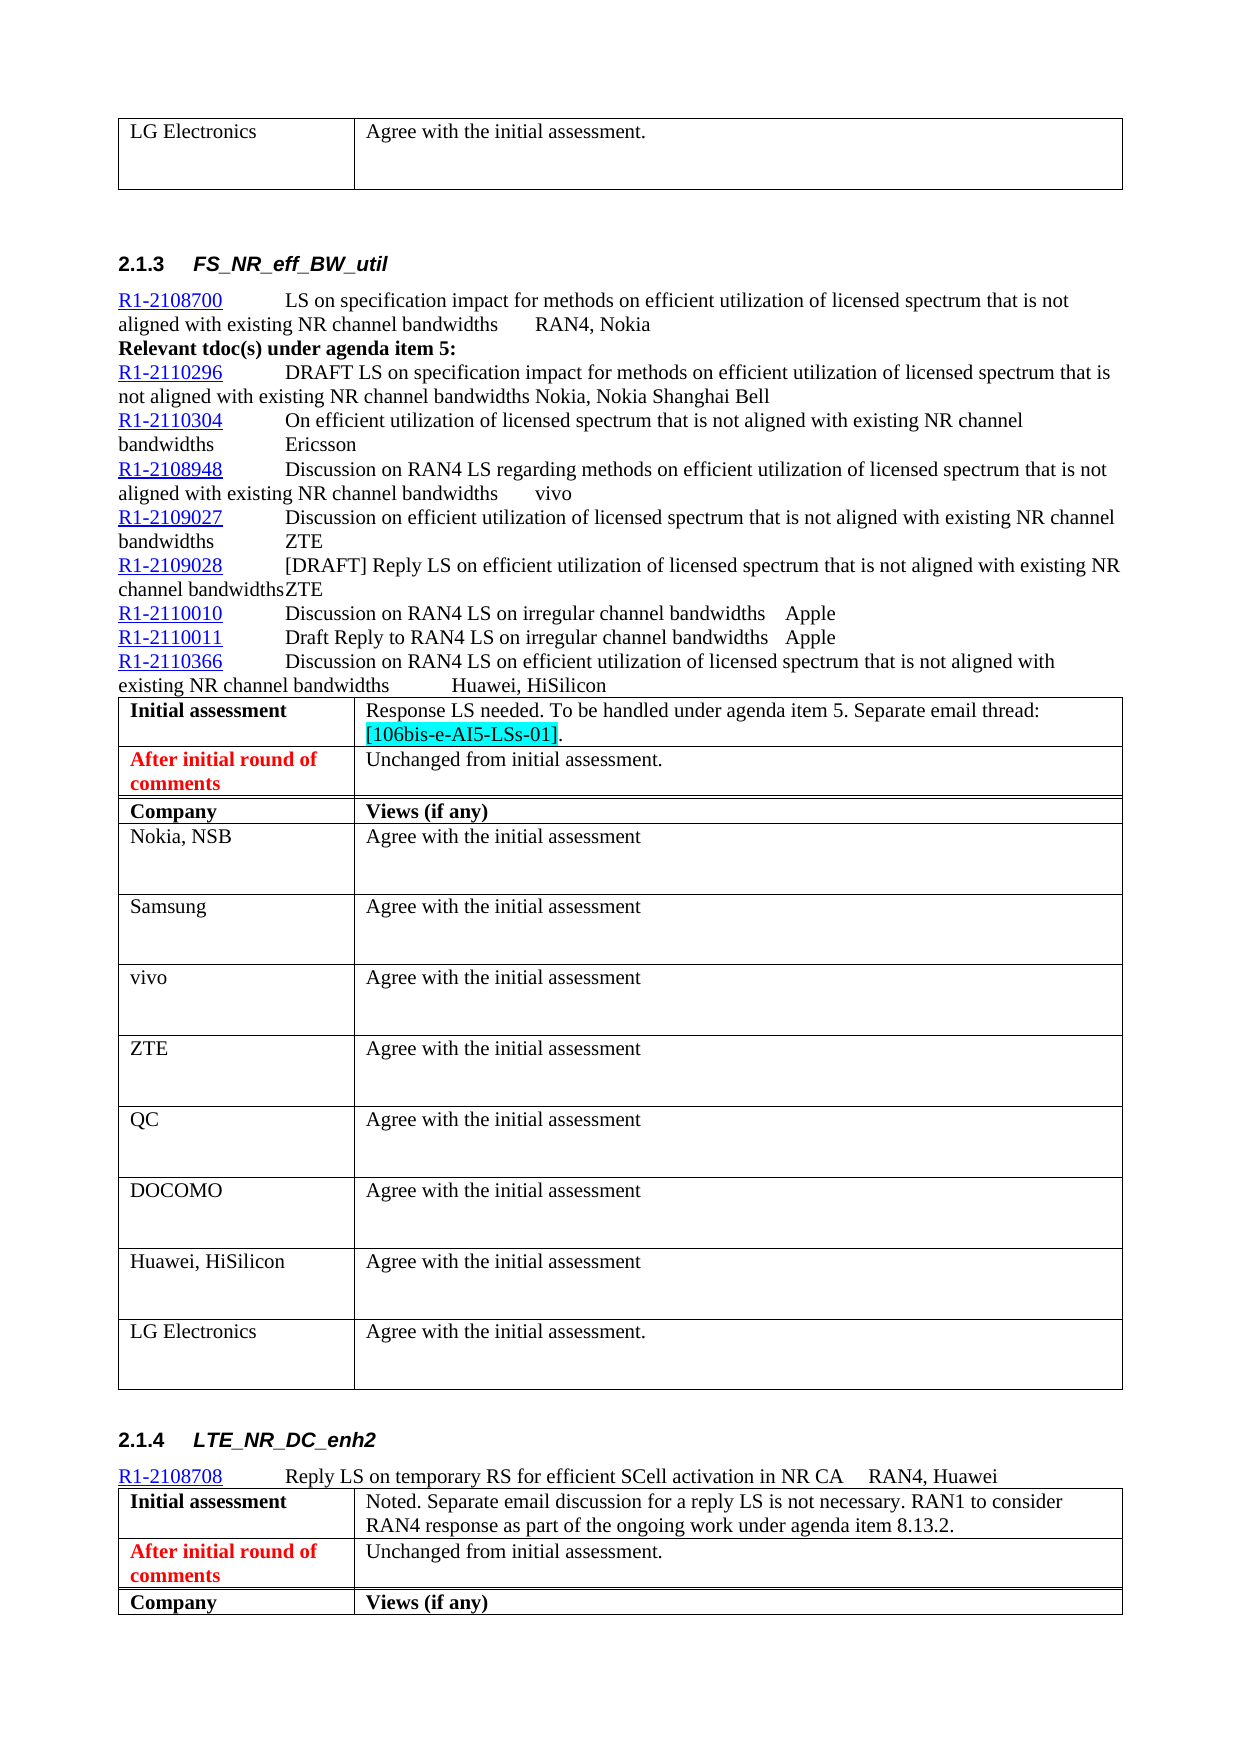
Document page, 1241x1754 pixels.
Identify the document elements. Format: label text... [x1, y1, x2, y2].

table_cell Agree with the initial assessment. [355, 1320, 1122, 1389]
table_cell Views (if any) [355, 799, 1122, 823]
table_cell Agree with the initial assessment [355, 1249, 1122, 1318]
subtitle LTE_NR_DC_enh2 [118, 1428, 1122, 1452]
subtitle FS_NR_eff_BW_util [118, 252, 1122, 276]
table_cell vivo [119, 965, 354, 1035]
table_cell Unchanged from initial assessment. [355, 747, 1122, 795]
text R1-2110296 DRAFT LS on specification impact for methods on efficient utilization of licensed spectrum that is not aligned with existing NR channel bandwidths Nokia, Nokia Shanghai Bell [118, 360, 1122, 408]
table_header Initial assessment [119, 1489, 354, 1537]
table_cell ZTE [119, 1036, 354, 1106]
table_cell After initial round of comments [119, 1539, 354, 1587]
table_header Initial assessment [119, 698, 354, 746]
table_header Response LS needed. To be handled under agenda item 5. Separate email thread: [106bis-e-AI5-LSs-01]. [355, 698, 1122, 746]
table_cell Agree with the initial assessment [355, 965, 1122, 1035]
table_header Noted. Separate email discussion for a reply LS is not necessary. RAN1 to consider RAN4 response as part of the ongoing work under agenda item 8.13.2. [355, 1489, 1122, 1537]
table_cell Huawei, HiSilicon [119, 1249, 354, 1318]
table_cell Agree with the initial assessment [355, 1178, 1122, 1248]
table_cell Agree with the initial assessment [355, 1036, 1122, 1106]
text R1-2110010 Discussion on RAN4 LS on irregular channel bandwidths Apple [118, 601, 1122, 625]
table_cell Agree with the initial assessment [355, 824, 1122, 893]
table_cell DOCOMO [119, 1178, 354, 1248]
text R1-2110011 Draft Reply to RAN4 LS on irregular channel bandwidths Apple [118, 625, 1122, 649]
text R1-2110366 Discussion on RAN4 LS on efficient utilization of licensed spectrum that is not aligned with existing NR channel bandwidths Huawei, HiSilicon [118, 649, 1122, 697]
text R1-2109028 [DRAFT] Reply LS on efficient utilization of licensed spectrum that is not aligned with existing NR channel bandwidths ZTE [118, 553, 1122, 601]
text R1-2108700 LS on specification impact for methods on efficient utilization of licensed spectrum that is not aligned with existing NR channel bandwidths RAN4, Nokia [118, 288, 1122, 336]
text R1-2108948 Discussion on RAN4 LS regarding methods on efficient utilization of licensed spectrum that is not aligned with existing NR channel bandwidths vivo [118, 456, 1122, 504]
table_cell Company [119, 799, 354, 823]
table_cell Samsung [119, 895, 354, 964]
table_cell Agree with the initial assessment [355, 1107, 1122, 1177]
table_cell QC [119, 1107, 354, 1177]
table_cell After initial round of comments [119, 747, 354, 795]
text R1-2109027 Discussion on efficient utilization of licensed spectrum that is not aligned with existing NR channel bandwidths ZTE [118, 504, 1122, 553]
table_cell Views (if any) [355, 1590, 1122, 1614]
table_cell Unchanged from initial assessment. [355, 1539, 1122, 1587]
table_cell Agree with the initial assessment [355, 895, 1122, 964]
table_cell Agree with the initial assessment. [355, 119, 1122, 189]
text R1-2110304 On efficient utilization of licensed spectrum that is not aligned with existing NR channel bandwidths Ericsson [118, 408, 1122, 456]
table_cell Nokia, NSB [119, 824, 354, 893]
table_cell LG Electronics [119, 1320, 354, 1389]
text R1-2108708 Reply LS on temporary RS for efficient SCell activation in NR CA RAN4, Huawei [118, 1464, 1122, 1488]
text Relevant tdoc(s) under agenda item 5: [118, 336, 1122, 360]
table_cell LG Electronics [119, 119, 354, 189]
table_cell Company [119, 1590, 354, 1614]
